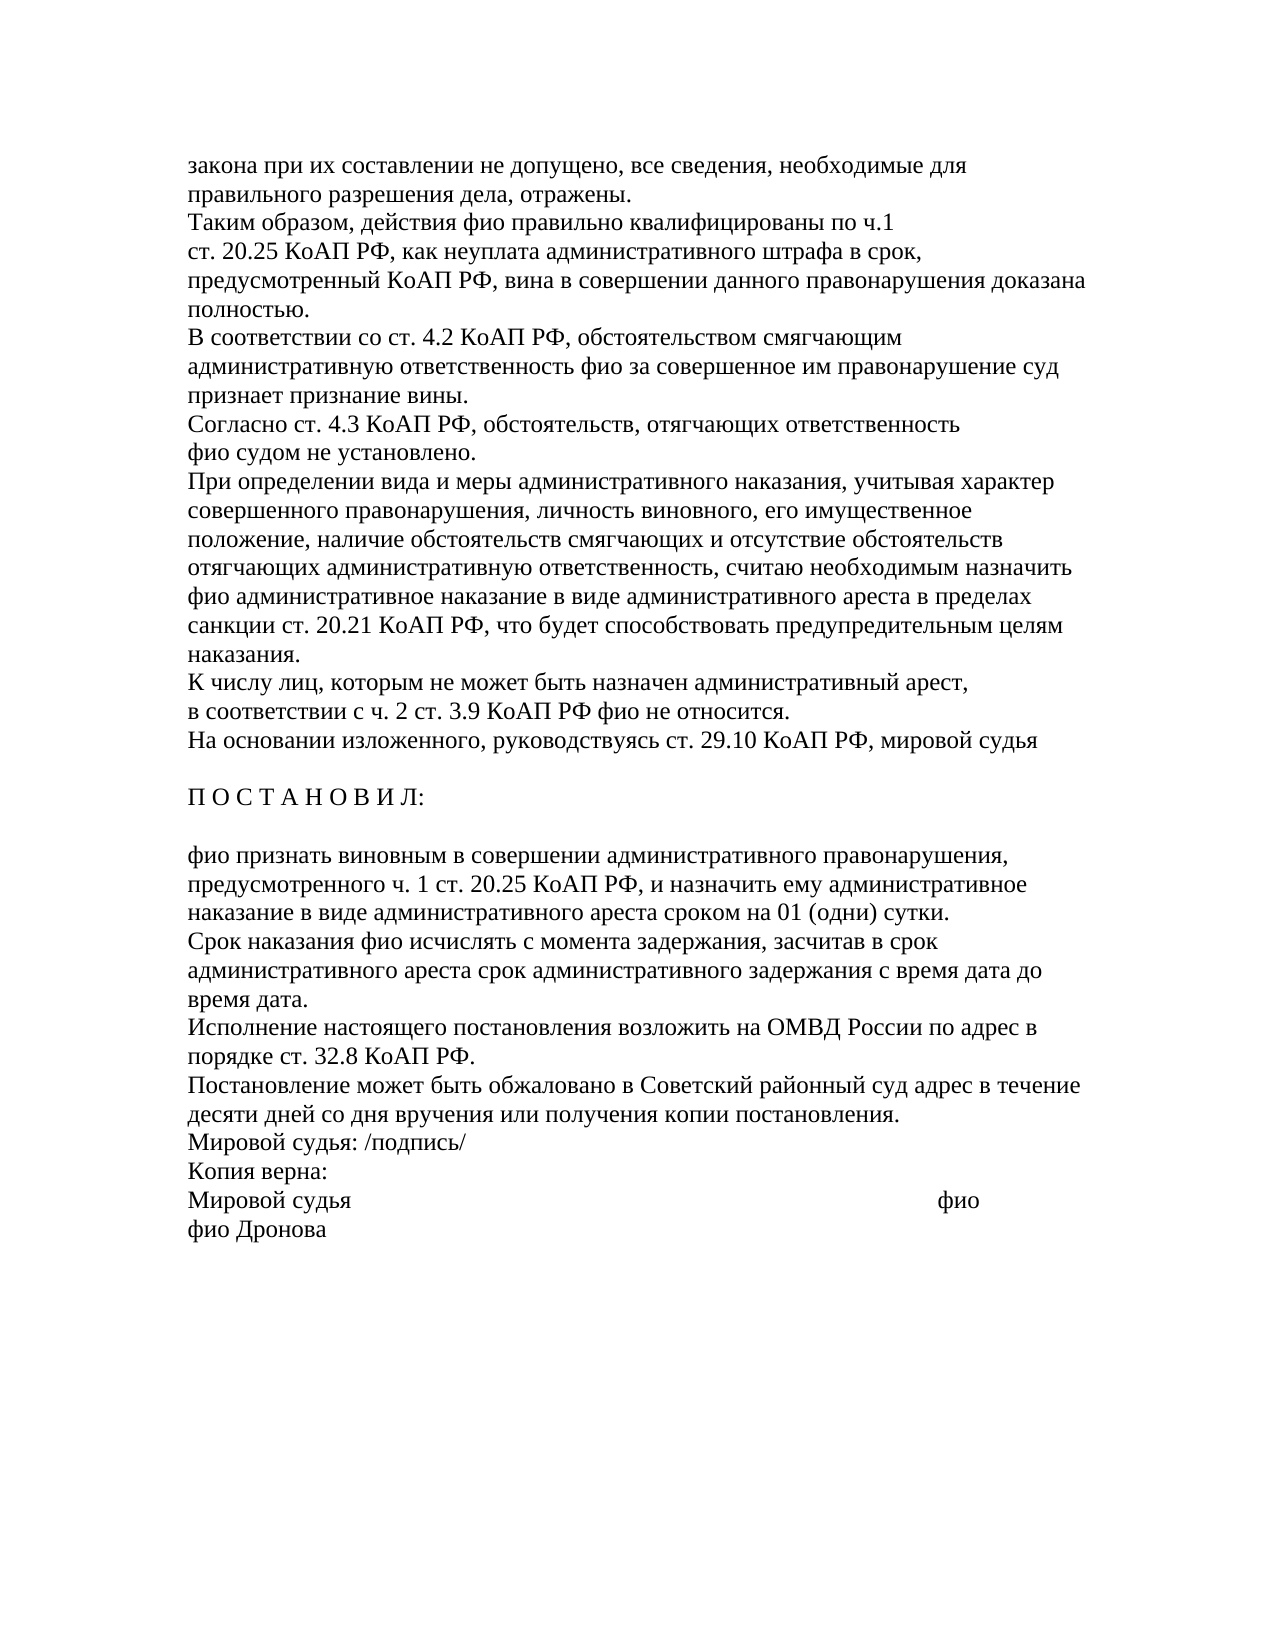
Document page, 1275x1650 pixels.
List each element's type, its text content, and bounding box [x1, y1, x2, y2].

text Согласно ст. 4.3 КоАП РФ, обстоятельств, отягчающих ответственность [187, 409, 1087, 437]
text К числу лиц, которым не может быть назначен административный арест, [187, 667, 1087, 696]
text ст. 20.25 КоАП РФ, как неуплата административного штрафа в срок, предусмотренный КоАП РФ, вина в совершении данного правонарушения доказана полностью. [187, 236, 1087, 322]
text фио судом не установлено. [187, 437, 1087, 466]
text Срок наказания фио исчислять с момента задержания, засчитав в срок административного ареста срок административного задержания с время дата до время дата. [187, 926, 1087, 1012]
text В соответствии со ст. 4.2 КоАП РФ, обстоятельством смягчающим административную ответственность фио за совершенное им правонарушение суд признает признание вины. [187, 322, 1087, 409]
text фио признать виновным в совершении административного правонарушения, предусмотренного ч. 1 ст. 20.25 КоАП РФ, и назначить ему административное наказание в виде административного ареста сроком на 01 (одни) сутки. [187, 840, 1087, 926]
text Исполнение настоящего постановления возложить на ОМВД России по адрес в порядке ст. 32.8 КоАП РФ. [187, 1012, 1087, 1070]
text Копия верна: [187, 1156, 1087, 1185]
text фио Дронова [187, 1214, 1087, 1242]
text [187, 150, 1087, 207]
text Таким образом, действия фио правильно квалифицированы по ч.1 [187, 207, 1087, 236]
text Мировой судья: /подпись/ [187, 1127, 1087, 1156]
text При определении вида и меры административного наказания, учитывая характер совершенного правонарушения, личность виновного, его имущественное положение, наличие обстоятельств смягчающих и отсутствие обстоятельств отягчающих административную ответственность, считаю необходимым назначить фио административное наказание в виде административного ареста в пределах санкции ст. 20.21 КоАП РФ, что будет способствовать предупредительным целям наказания. [187, 466, 1087, 667]
text П О С Т А Н О В И Л: [187, 782, 1087, 811]
text Мировой судья фио [187, 1185, 1087, 1214]
text в соответствии с ч. 2 ст. 3.9 КоАП РФ фио не относится. [187, 696, 1087, 725]
text На основании изложенного, руководствуясь ст. 29.10 КоАП РФ, мировой судья [187, 725, 1087, 754]
text Постановление может быть обжаловано в Советский районный суд адрес в течение десяти дней со дня вручения или получения копии постановления. [187, 1070, 1087, 1127]
